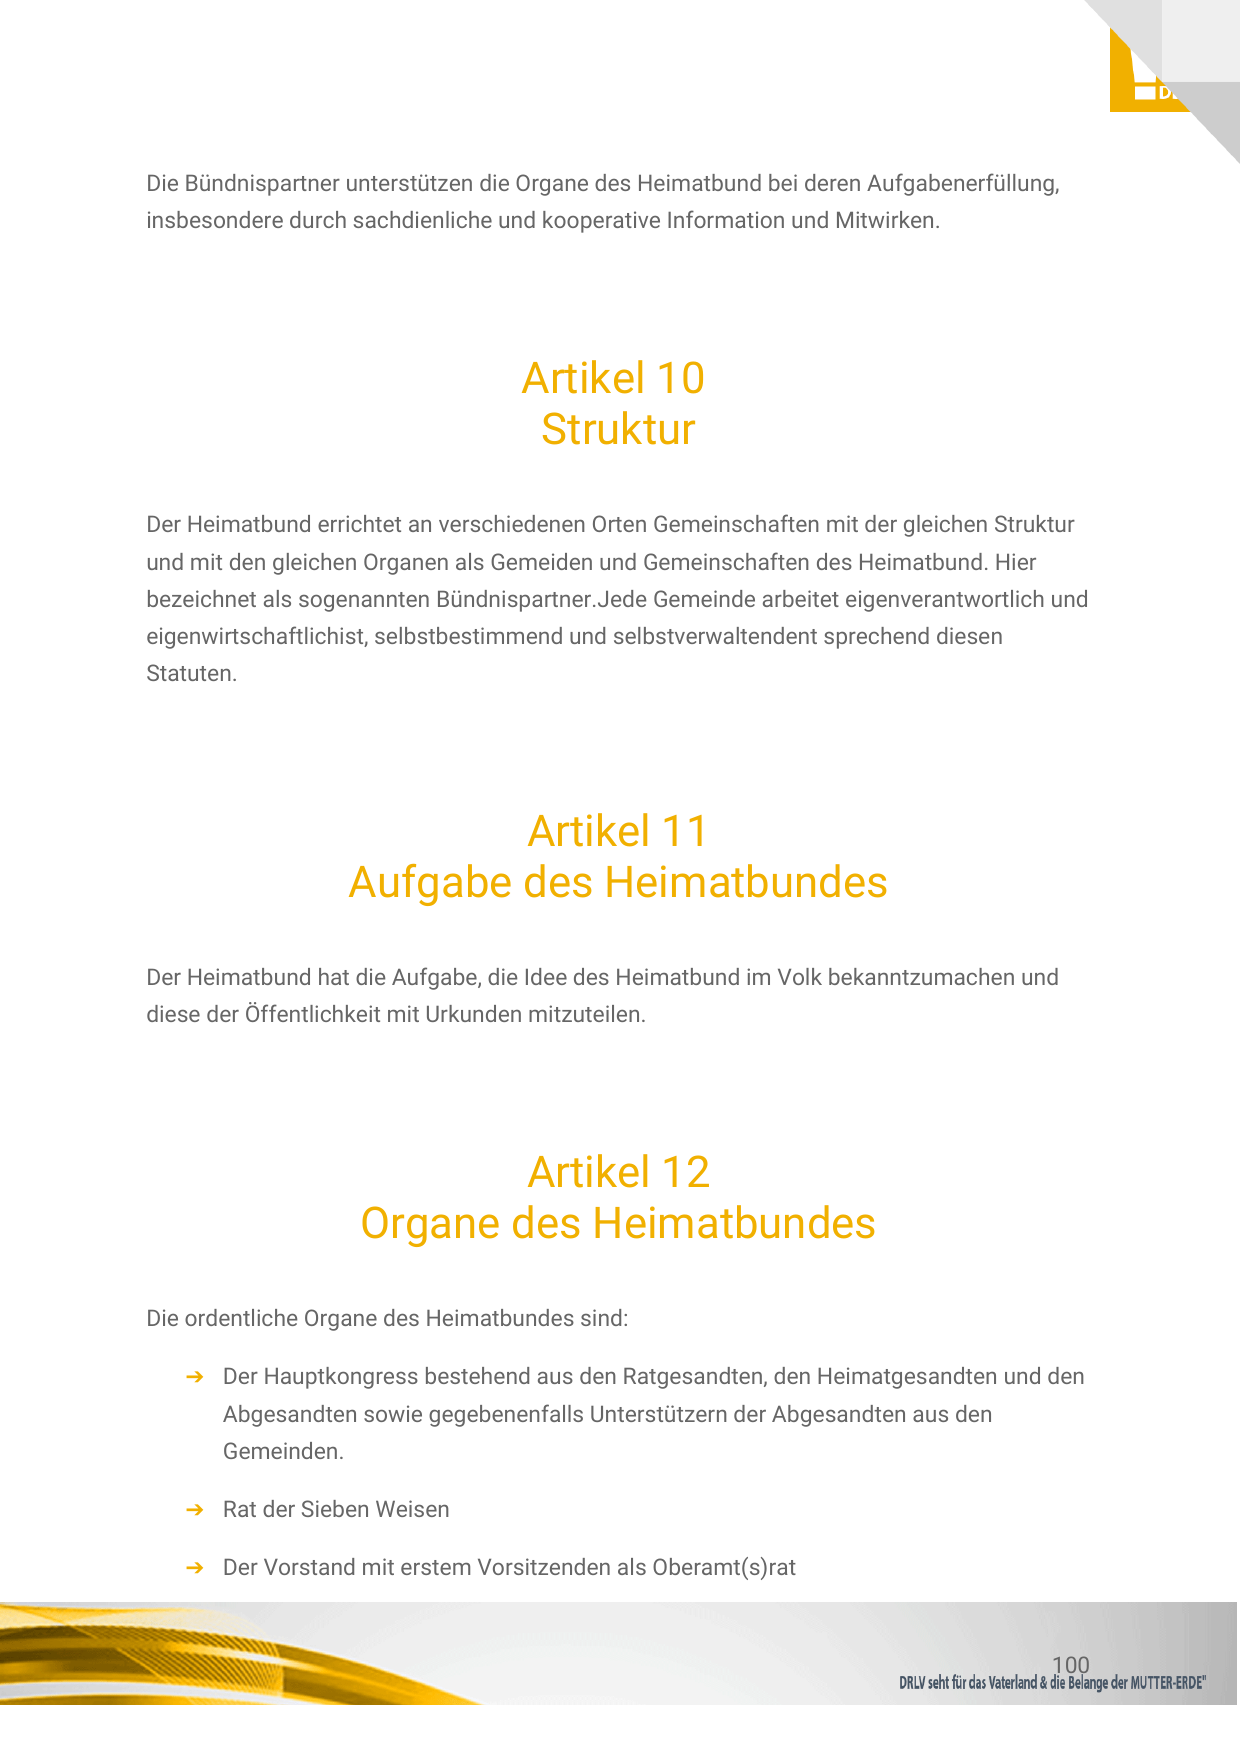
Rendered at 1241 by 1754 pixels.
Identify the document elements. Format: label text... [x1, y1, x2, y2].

picture [1083, 0, 1240, 165]
list Der Hauptkongress bestehend aus den Ratgesandten, den Heimatgesandten und den Abgesandten sowie gegebenenfalls Unterstützern der Abgesandten aus den Gemeinden. [185, 1363, 1090, 1465]
subtitle Artikel 12 Organe des Heimatbundes [148, 1147, 1090, 1249]
picture [0, 1602, 1237, 1705]
subtitle Artikel 11 Aufgabe des Heimatbundes [148, 806, 1090, 908]
text Die Bündnispartner unterstützen die Organe des Heimatbund bei deren Aufgabenerfüllung, insbesondere durch sachdienliche und kooperative Information und Mitwirken. [146, 170, 1090, 234]
text Der Heimatbund errichtet an verschiedenen Orten Gemeinschaften mit der gleichen Struktur und mit den gleichen Organen als Gemeiden und Gemeinschaften des Heimatbund. Hier bezeichnet als sogenannten Bündnispartner.Jede Gemeinde arbeitet eigenverantwortlich und eigenwirtschaftlichist, selbstbestimmend und selbstverwaltendent sprechend diesen Statuten. [146, 511, 1090, 687]
list Der Vorstand mit erstem Vorsitzenden als Oberamt(s)rat [185, 1554, 1090, 1581]
text Der Heimatbund hat die Aufgabe, die Idee des Heimatbund im Volk bekanntzumachen und diese der Öffentlichkeit mit Urkunden mitzuteilen. [146, 964, 1090, 1028]
list Rat der Sieben Weisen [185, 1496, 1090, 1523]
subtitle Artikel 10 Struktur [148, 353, 1090, 455]
text Die ordentliche Organe des Heimatbundes sind: [146, 1305, 1090, 1332]
